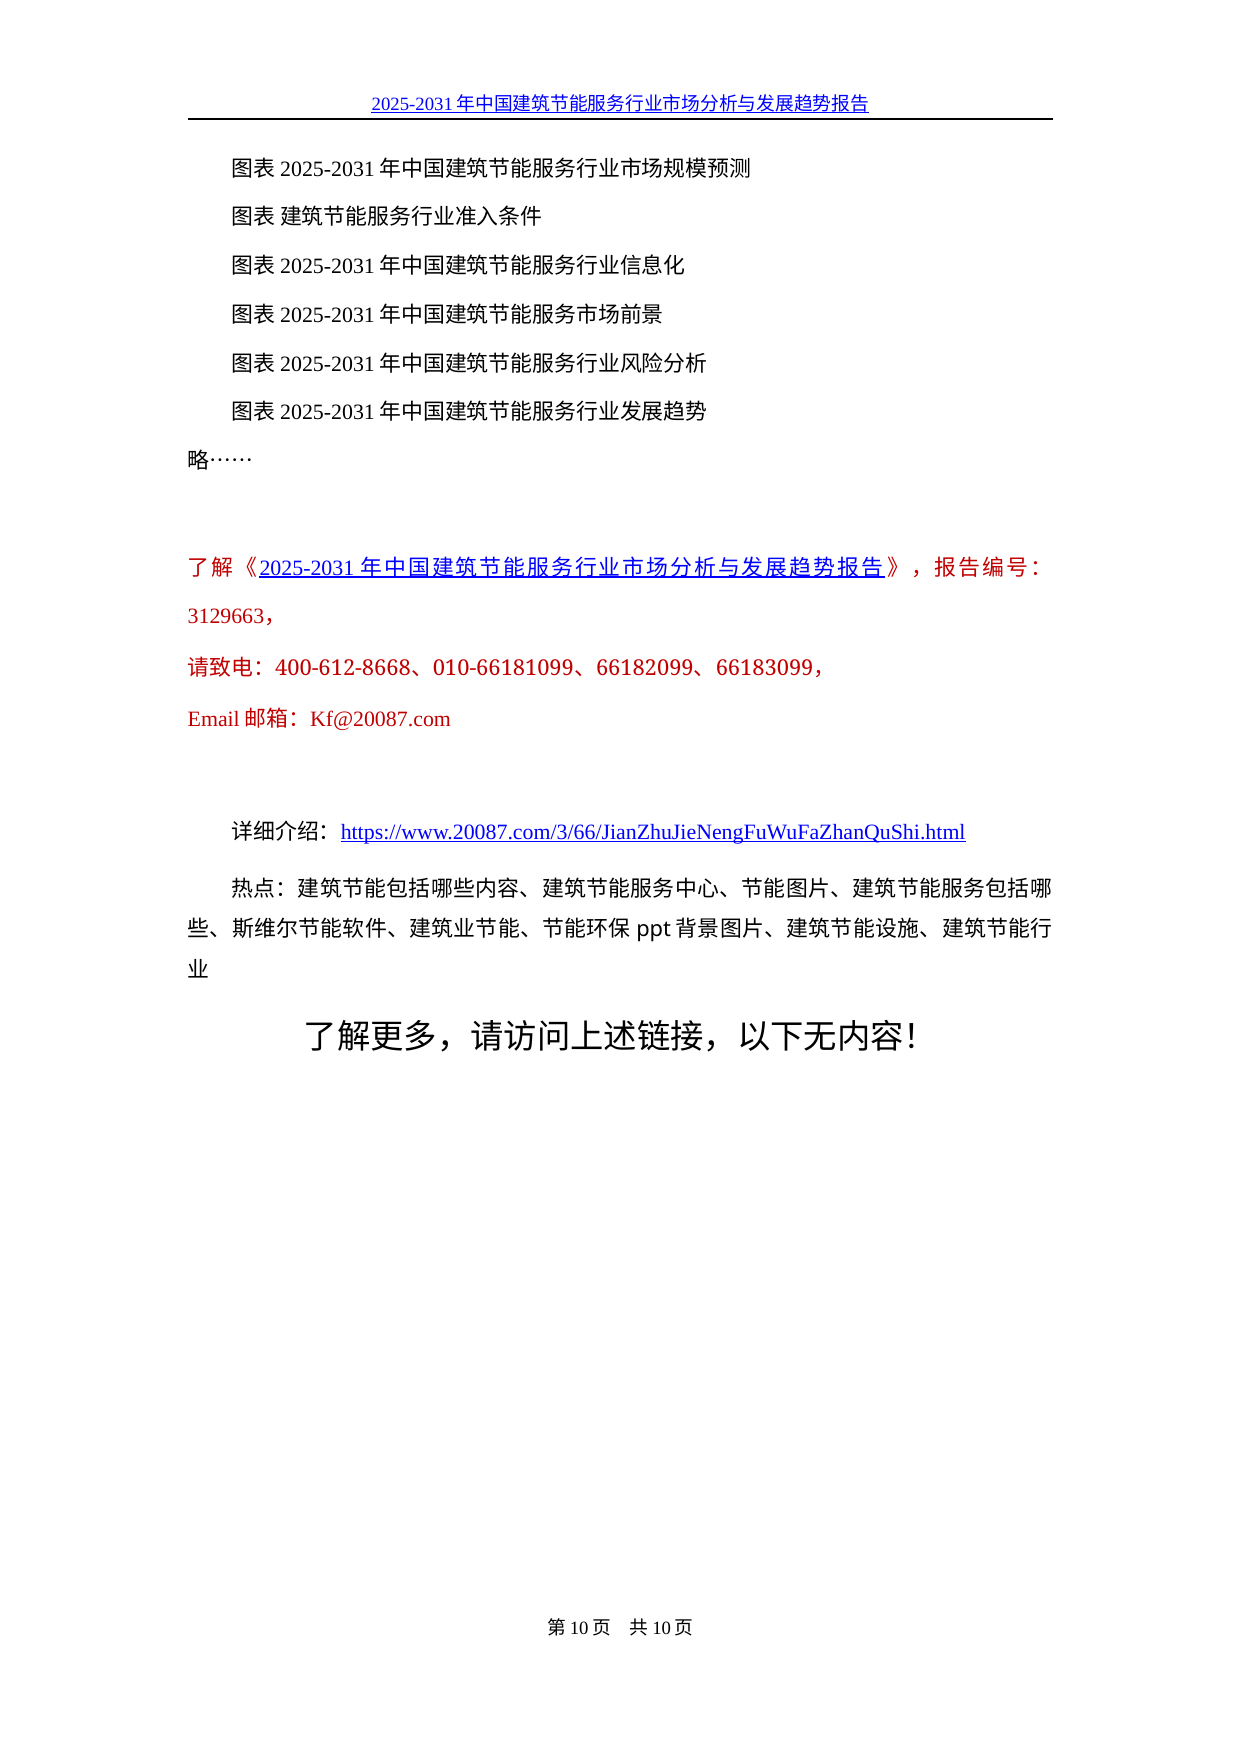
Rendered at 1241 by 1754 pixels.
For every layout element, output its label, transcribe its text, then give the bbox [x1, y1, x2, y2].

text Email邮箱：Kf@20087.com [187, 701, 1053, 733]
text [187, 150, 1053, 475]
text 请致电：400-612-8668、010-66181099、66182099、66183099， [187, 649, 1053, 682]
text 热点：建筑节能包括哪些内容、建筑节能服务中心、节能图片、建筑节能服务包括哪些、斯维尔节能软件、建筑业节能、节能环保ppt背景图片、建筑节能设施、建筑节能行业 [187, 871, 1053, 984]
title 了解更多，请访问上述链接，以下无内容！ [187, 1002, 1053, 1067]
text 详细介绍：https://www.20087.com/3/66/JianZhuJieNengFuWuFaZhanQuShi.html [187, 814, 1053, 846]
text 了解《2025-2031年中国建筑节能服务行业市场分析与发展趋势报告》，报告编号：3129663， [187, 549, 1053, 630]
